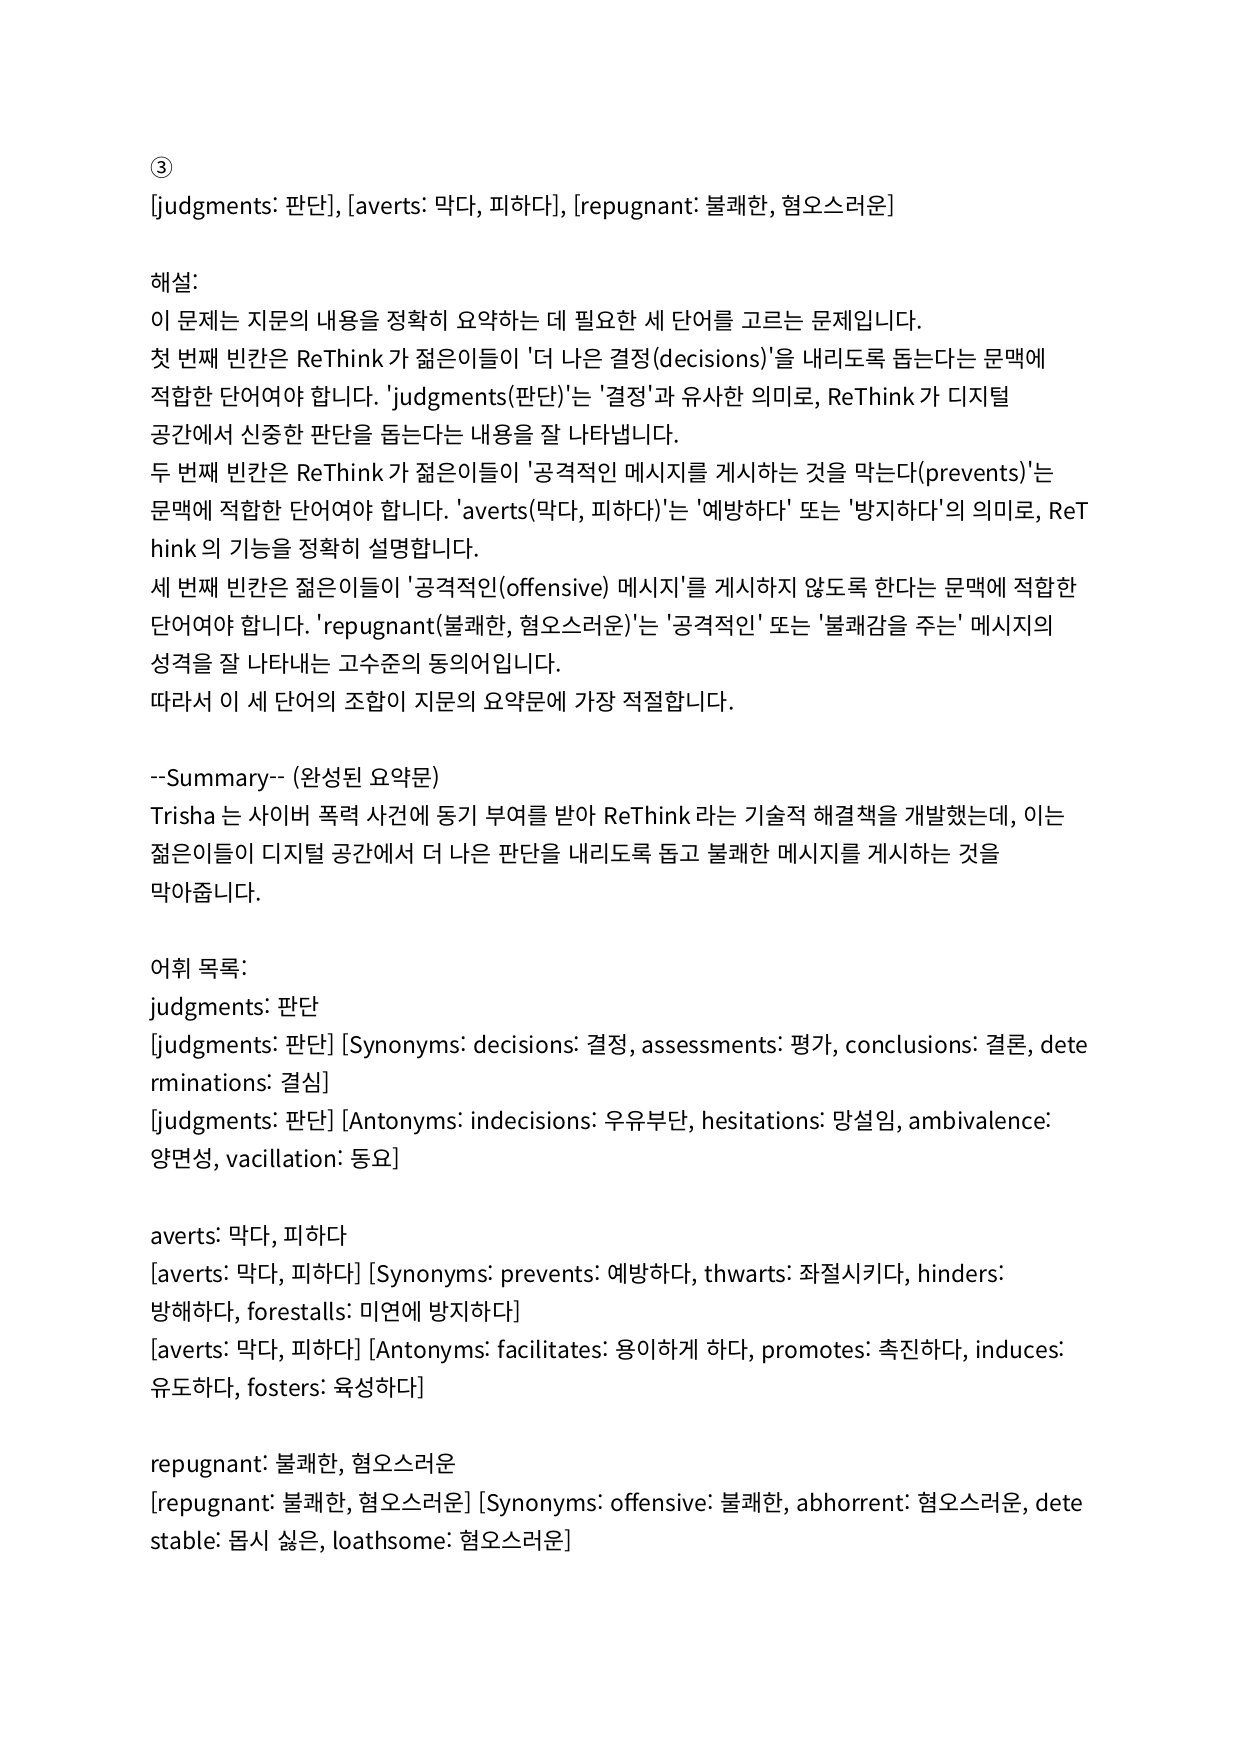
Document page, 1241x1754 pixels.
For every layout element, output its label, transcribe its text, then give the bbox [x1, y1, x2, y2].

text 첫 번째 빈칸은 ReThink가 젊은이들이 '더 나은 결정(decisions)'을 내리도록 돕는다는 문맥에 적합한 단어여야 합니다. 'judgments(판단)'는 '결정'과 유사한 의미로, ReThink가 디지털 공간에서 신중한 판단을 돕는다는 내용을 잘 나타냅니다. [150, 341, 1090, 450]
text 두 번째 빈칸은 ReThink가 젊은이들이 '공격적인 메시지를 게시하는 것을 막는다(prevents)'는 문맥에 적합한 단어여야 합니다. 'averts(막다, 피하다)'는 '예방하다' 또는 '방지하다'의 의미로, ReThink의 기능을 정확히 설명합니다. [150, 455, 1090, 564]
text 따라서 이 세 단어의 조합이 지문의 요약문에 가장 적절합니다. [150, 684, 1090, 717]
text Trisha는 사이버 폭력 사건에 동기 부여를 받아 ReThink라는 기술적 해결책을 개발했는데, 이는 젊은이들이 디지털 공간에서 더 나은 판단을 내리도록 돕고 불쾌한 메시지를 게시하는 것을 막아줍니다. [150, 798, 1090, 908]
text [judgments: 판단] [Synonyms: decisions: 결정, assessments: 평가, conclusions: 결론, determinations: 결심] [150, 1027, 1090, 1098]
text [judgments: 판단], [averts: 막다, 피하다], [repugnant: 불쾌한, 혐오스러운] [150, 188, 1090, 221]
text [averts: 막다, 피하다] [Synonyms: prevents: 예방하다, thwarts: 좌절시키다, hinders: 방해하다, forestalls: 미연에 방지하다] [150, 1256, 1090, 1327]
text repugnant: 불쾌한, 혐오스러운 [150, 1446, 1090, 1479]
text 해설: [150, 264, 1090, 298]
text ③ [150, 150, 1090, 183]
text 세 번째 빈칸은 젊은이들이 '공격적인(offensive) 메시지'를 게시하지 않도록 한다는 문맥에 적합한 단어여야 합니다. 'repugnant(불쾌한, 혐오스러운)'는 '공격적인' 또는 '불쾌감을 주는' 메시지의 성격을 잘 나타내는 고수준의 동의어입니다. [150, 569, 1090, 679]
text [judgments: 판단] [Antonyms: indecisions: 우유부단, hesitations: 망설임, ambivalence: 양면성, vacillation: 동요] [150, 1103, 1090, 1174]
text [averts: 막다, 피하다] [Antonyms: facilitates: 용이하게 하다, promotes: 촉진하다, induces: 유도하다, fosters: 육성하다] [150, 1332, 1090, 1403]
text averts: 막다, 피하다 [150, 1217, 1090, 1251]
text 어휘 목록: [150, 951, 1090, 984]
text [repugnant: 불쾌한, 혐오스러운] [Synonyms: offensive: 불쾌한, abhorrent: 혐오스러운, detestable: 몹시 싫은, loathsome: 혐오스러운] [150, 1484, 1090, 1556]
text judgments: 판단 [150, 989, 1090, 1022]
text 이 문제는 지문의 내용을 정확히 요약하는 데 필요한 세 단어를 고르는 문제입니다. [150, 302, 1090, 336]
text --Summary-- (완성된 요약문) [150, 760, 1090, 793]
